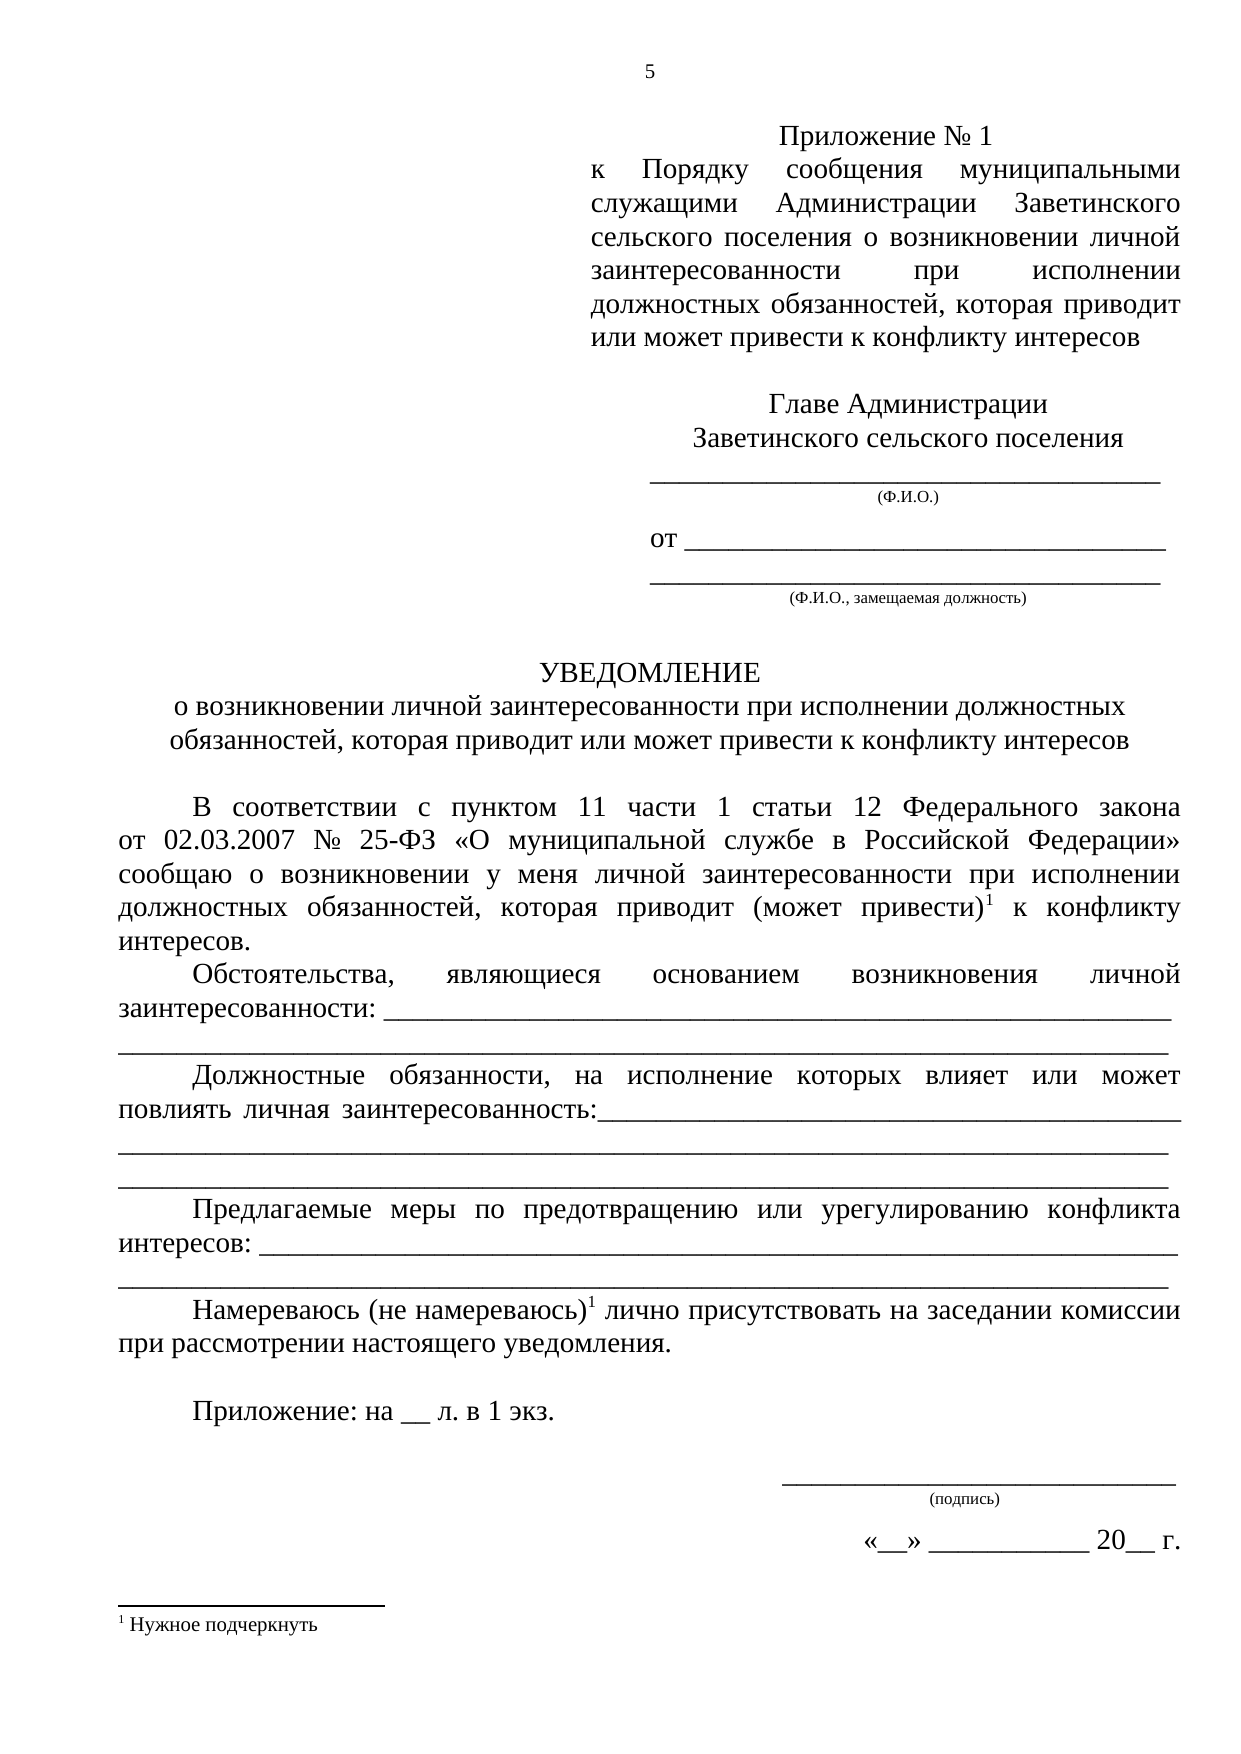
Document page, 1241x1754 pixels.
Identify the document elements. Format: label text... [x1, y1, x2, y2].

text ___________________________________ [650, 554, 1166, 588]
text УВЕДОМЛЕНИЕ [118, 655, 1181, 688]
text В соответствии с пунктом 11 части 1 статьи 12 Федерального закона от 02.03.2007 № 25-ФЗ «О муниципальной службе в Российской Федерации» сообщаю о возникновении у меня личной заинтересованности при исполнении должностных обязанностей, которая приводит (может привести)1 к конфликту интересов. [118, 789, 1181, 957]
text о возникновении личной заинтересованности при исполнении должностных обязанностей, которая приводит или может привести к конфликту интересов [118, 688, 1181, 755]
text Должностные обязанности, на исполнение которых влияет или может повлиять личная заинтересованность:________________________________________ ________________________________________________________________________ [118, 1057, 1181, 1158]
text Приложение: на __ л. в 1 экз. [118, 1393, 1181, 1426]
text Приложение № 1 [591, 118, 1181, 152]
text Предлагаемые меры по предотвращению или урегулированию конфликта интересов: _______________________________________________________________ [118, 1191, 1181, 1258]
text ___________________________ [708, 1455, 1181, 1488]
text (Ф.И.О.) [650, 487, 1166, 521]
text ________________________________________________________________________ [118, 1024, 1181, 1057]
text (Ф.И.О., замещаемая должность) [650, 588, 1166, 621]
text Заветинского сельского поселения [650, 420, 1166, 453]
text к Порядку сообщения муниципальными служащими Администрации Заветинского сельского поселения о возникновении личной заинтересованности при исполнении должностных обязанностей, которая приводит или может привести к конфликту интересов [591, 152, 1181, 353]
text ___________________________________ [650, 453, 1166, 487]
text Намереваюсь (не намереваюсь) лично присутствовать на заседании комиссии при рассмотрении настоящего уведомления. [118, 1292, 1181, 1359]
text «__» ___________ 20__ г. [118, 1522, 1181, 1556]
text ________________________________________________________________________ [118, 1158, 1181, 1191]
text от _________________________________ [650, 521, 1166, 554]
text Обстоятельства, являющиеся основанием возникновения личной заинтересованности: ______________________________________________________ [118, 957, 1181, 1024]
text ________________________________________________________________________ [118, 1258, 1181, 1292]
text Главе Администрации [650, 386, 1166, 420]
text (подпись) [266, 1488, 1181, 1522]
